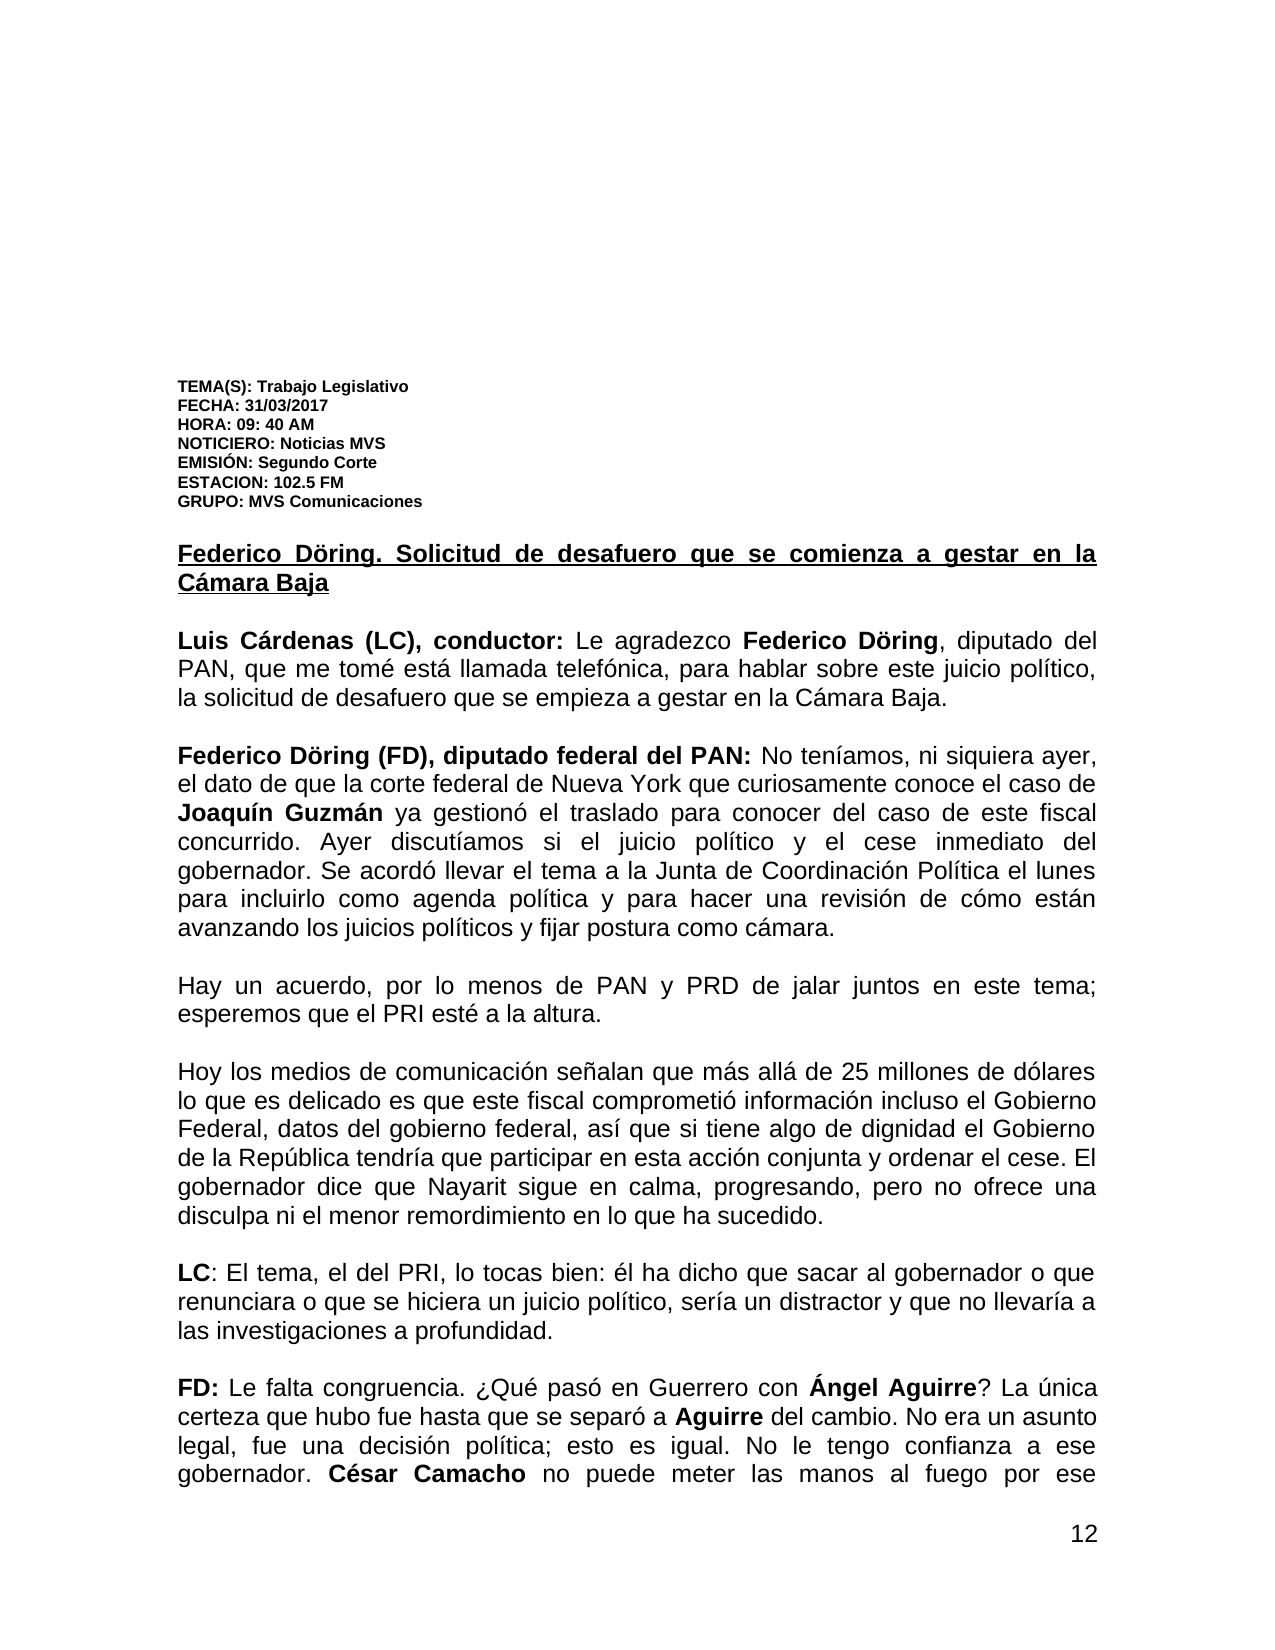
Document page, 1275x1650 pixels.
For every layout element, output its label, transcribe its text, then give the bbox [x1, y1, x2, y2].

text Luis Cárdenas (LC), conductor: Le agradezco Federico Döring, diputado del PAN, que me tomé está llamada telefónica, para hablar sobre este juicio político, la solicitud de desafuero que se empieza a gestar en la Cámara Baja. [177, 626, 1098, 712]
text TEMA(S): Trabajo Legislativo [177, 377, 1098, 396]
text GRUPO: MVS Comunicaciones [177, 492, 1098, 511]
text FECHA: 31/03/2017 [177, 396, 1098, 415]
text Hay un acuerdo, por lo menos de PAN y PRD de jalar juntos en este tema; esperemos que el PRI esté a la altura. [177, 971, 1098, 1028]
text Federico Döring (FD), diputado federal del PAN: No teníamos, ni siquiera ayer, el dato de que la corte federal de Nueva York que curiosamente conoce el caso de Joaquín Guzmán ya gestionó el traslado para conocer del caso de este fiscal concurrido. Ayer discutíamos si el juicio político y el cese inmediato del gobernador. Se acordó llevar el tema a la Junta de Coordinación Política el lunes para incluirlo como agenda política y para hacer una revisión de cómo están avanzando los juicios políticos y fijar postura como cámara. [177, 741, 1098, 942]
text LC: El tema, el del PRI, lo tocas bien: él ha dicho que sacar al gobernador o que renunciara o que se hiciera un juicio político, sería un distractor y que no llevaría a las investigaciones a profundidad. [177, 1258, 1098, 1344]
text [177, 1373, 1098, 1488]
text Hoy los medios de comunicación señalan que más allá de 25 millones de dólares lo que es delicado es que este fiscal comprometió información incluso el Gobierno Federal, datos del gobierno federal, así que si tiene algo de dignidad el Gobierno de la República tendría que participar en esta acción conjunta y ordenar el cese. El gobernador dice que Nayarit sigue en calma, progresando, pero no ofrece una disculpa ni el menor remordimiento en lo que ha sucedido. [177, 1057, 1098, 1229]
text HORA: 09: 40 AM [177, 415, 1098, 434]
text EMISIÓN: Segundo Corte [177, 453, 1098, 472]
text Federico Döring. Solicitud de desafuero que se comienza a gestar en la Cámara Baja [177, 539, 1098, 597]
text NOTICIERO: Noticias MVS [177, 434, 1098, 453]
text ESTACION: 102.5 FM [177, 472, 1098, 492]
